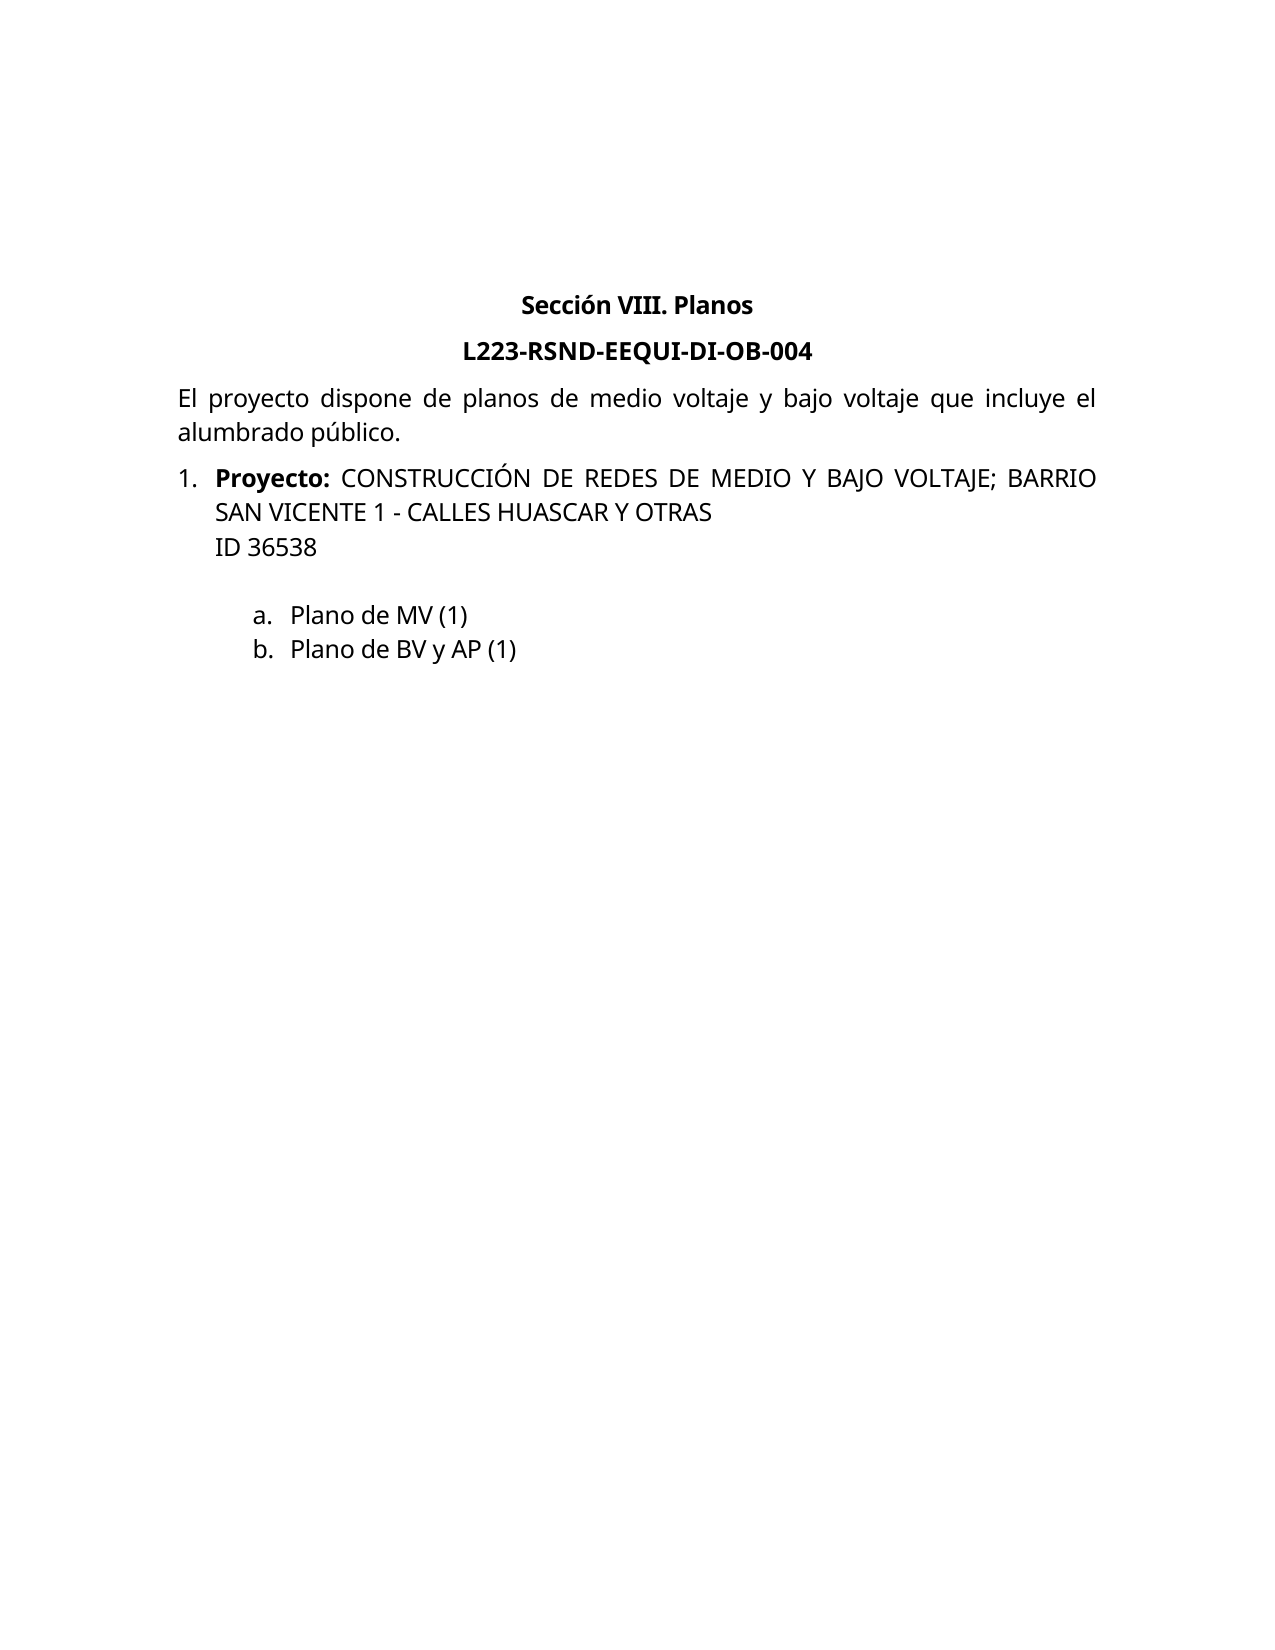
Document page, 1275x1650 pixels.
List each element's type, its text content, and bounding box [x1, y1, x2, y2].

text L223-RSND-EEQUI-DI-OB-004 [177, 334, 1098, 368]
text El proyecto dispone de planos de medio voltaje y bajo voltaje que incluye el alumbrado público. [177, 380, 1098, 448]
list Plano de BV y AP (1) [252, 631, 1098, 665]
subtitle Sección VIII. Planos [177, 287, 1098, 321]
list Proyecto: CONSTRUCCIÓN DE REDES DE MEDIO Y BAJO VOLTAJE; BARRIO SAN VICENTE 1 - CALLES HUASCAR Y OTRAS [177, 461, 1098, 529]
list Plano de MV (1) [252, 597, 1098, 631]
text ID 36538 [215, 529, 1098, 563]
